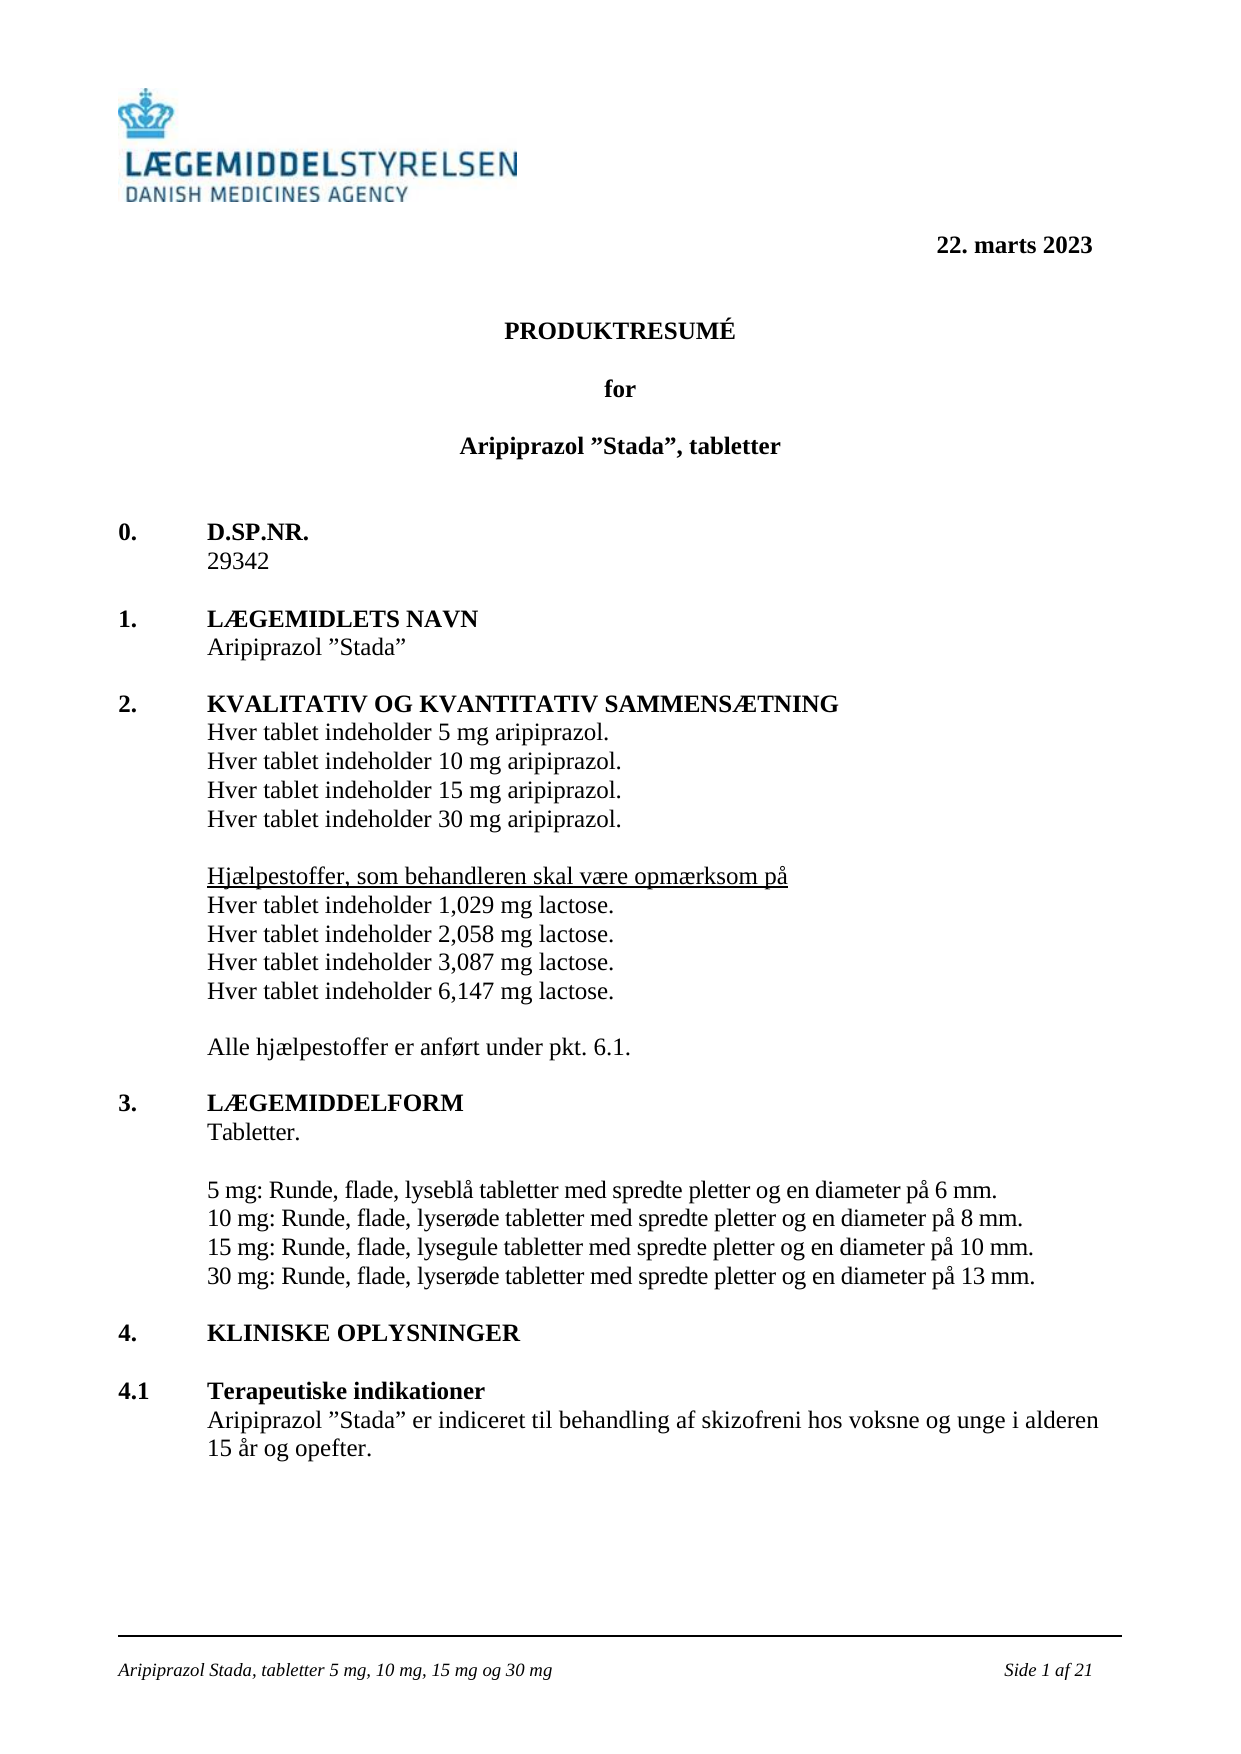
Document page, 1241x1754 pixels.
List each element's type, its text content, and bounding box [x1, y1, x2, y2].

text 4. KLINISKE OPLYSNINGER [118, 1318, 1122, 1347]
text Hver tablet indeholder 30 mg aripiprazol. [207, 804, 1122, 832]
text 2. KVALITATIV OG KVANTITATIV SAMMENSÆTNING [118, 689, 1122, 717]
text Hver tablet indeholder 10 mg aripiprazol. [207, 746, 1122, 775]
text 5 mg: Runde, flade, lyseblå tabletter med spredte pletter og en diameter på 6 mm. [207, 1175, 1122, 1203]
text Hver tablet indeholder 5 mg aripiprazol. [207, 717, 1122, 746]
text PRODUKTRESUMÉ [118, 316, 1122, 345]
text Tabletter. [207, 1117, 1122, 1146]
text Hjælpestoffer, som behandleren skal være opmærksom på [207, 861, 1122, 890]
text Aripiprazol ”Stada” er indiceret til behandling af skizofreni hos voksne og unge i alderen 15 år og opefter. [207, 1405, 1122, 1462]
text for [118, 374, 1122, 402]
text Hver tablet indeholder 2,058 mg lactose. [207, 919, 1122, 947]
text Alle hjælpestoffer er anført under pkt. 6.1. [207, 1034, 1122, 1061]
text Hver tablet indeholder 1,029 mg lactose. [207, 890, 1122, 919]
text 15 mg: Runde, flade, lysegule tabletter med spredte pletter og en diameter på 10 mm. [207, 1232, 1122, 1261]
text 0. D.SP.NR. [118, 517, 1122, 546]
text Hver tablet indeholder 15 mg aripiprazol. [207, 775, 1122, 804]
text 4.1 Terapeutiske indikationer [118, 1376, 1122, 1405]
text 30 mg: Runde, flade, lyserøde tabletter med spredte pletter og en diameter på 13 mm. [207, 1261, 1122, 1290]
text Hver tablet indeholder 3,087 mg lactose. [207, 947, 1122, 976]
picture [118, 88, 517, 202]
text Aripiprazol ”Stada” [118, 632, 1122, 661]
text Hver tablet indeholder 6,147 mg lactose. [207, 976, 1122, 1005]
title 22. marts 2023 [118, 230, 1122, 259]
text 1. LÆGEMIDLETS NAVN [118, 604, 1122, 632]
text 3. LÆGEMIDDELFORM [118, 1088, 1122, 1117]
text 10 mg: Runde, flade, lyserøde tabletter med spredte pletter og en diameter på 8 mm. [207, 1203, 1122, 1232]
text 29342 [118, 546, 1122, 575]
text Aripiprazol ”Stada”, tabletter [118, 431, 1122, 460]
